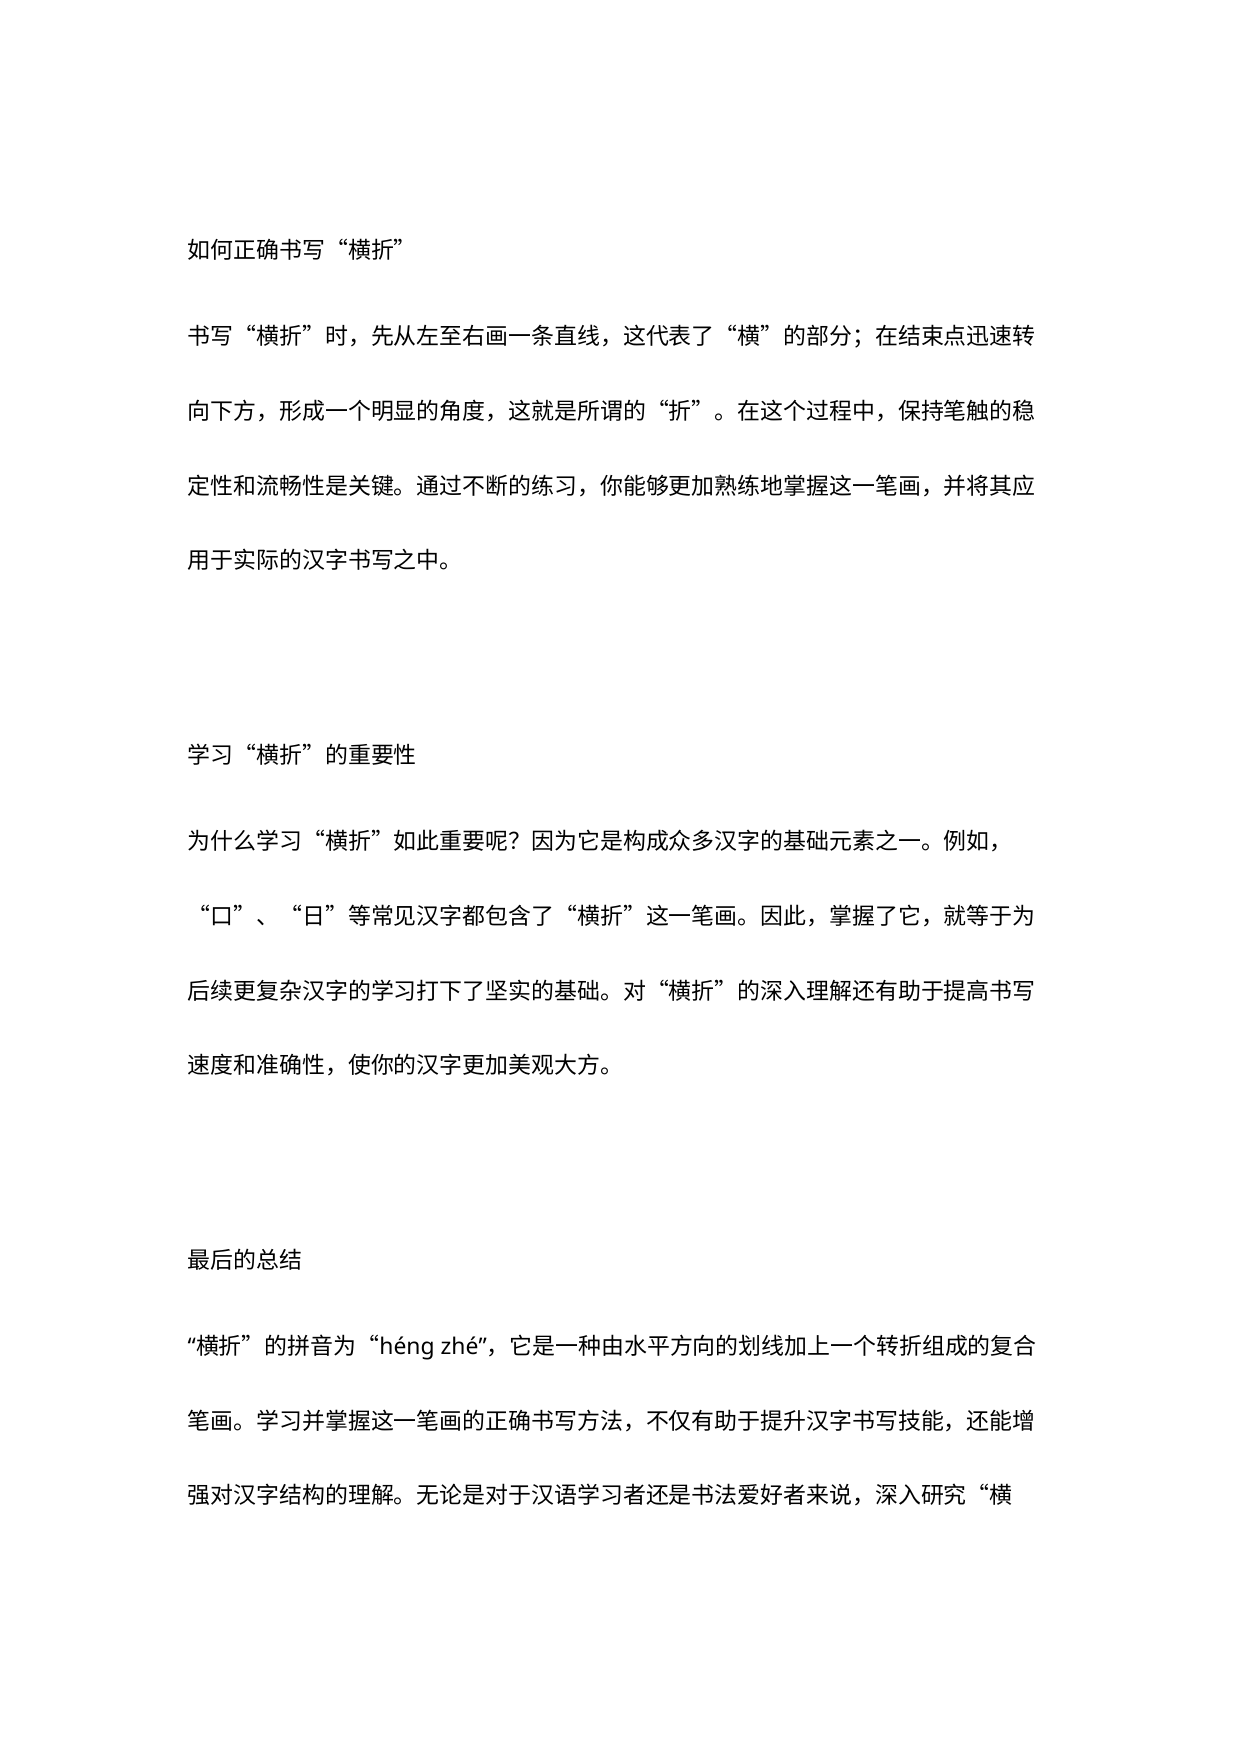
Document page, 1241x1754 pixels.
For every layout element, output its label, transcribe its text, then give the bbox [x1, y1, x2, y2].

text 为什么学习“横折”如此重要呢？因为它是构成众多汉字的基础元素之一。例如，“口”、“日”等常见汉字都包含了“横折”这一笔画。因此，掌握了它，就等于为后续更复杂汉字的学习打下了坚实的基础。对“横折”的深入理解还有助于提高书写速度和准确性，使你的汉字更加美观大方。 [187, 807, 1053, 1096]
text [187, 1312, 1053, 1527]
text 如何正确书写“横折” [187, 216, 1053, 281]
text 最后的总结 [187, 1226, 1053, 1291]
text 书写“横折”时，先从左至右画一条直线，这代表了“横”的部分；在结束点迅速转向下方，形成一个明显的角度，这就是所谓的“折”。在这个过程中，保持笔触的稳定性和流畅性是关键。通过不断的练习，你能够更加熟练地掌握这一笔画，并将其应用于实际的汉字书写之中。 [187, 302, 1053, 591]
text 学习“横折”的重要性 [187, 721, 1053, 786]
